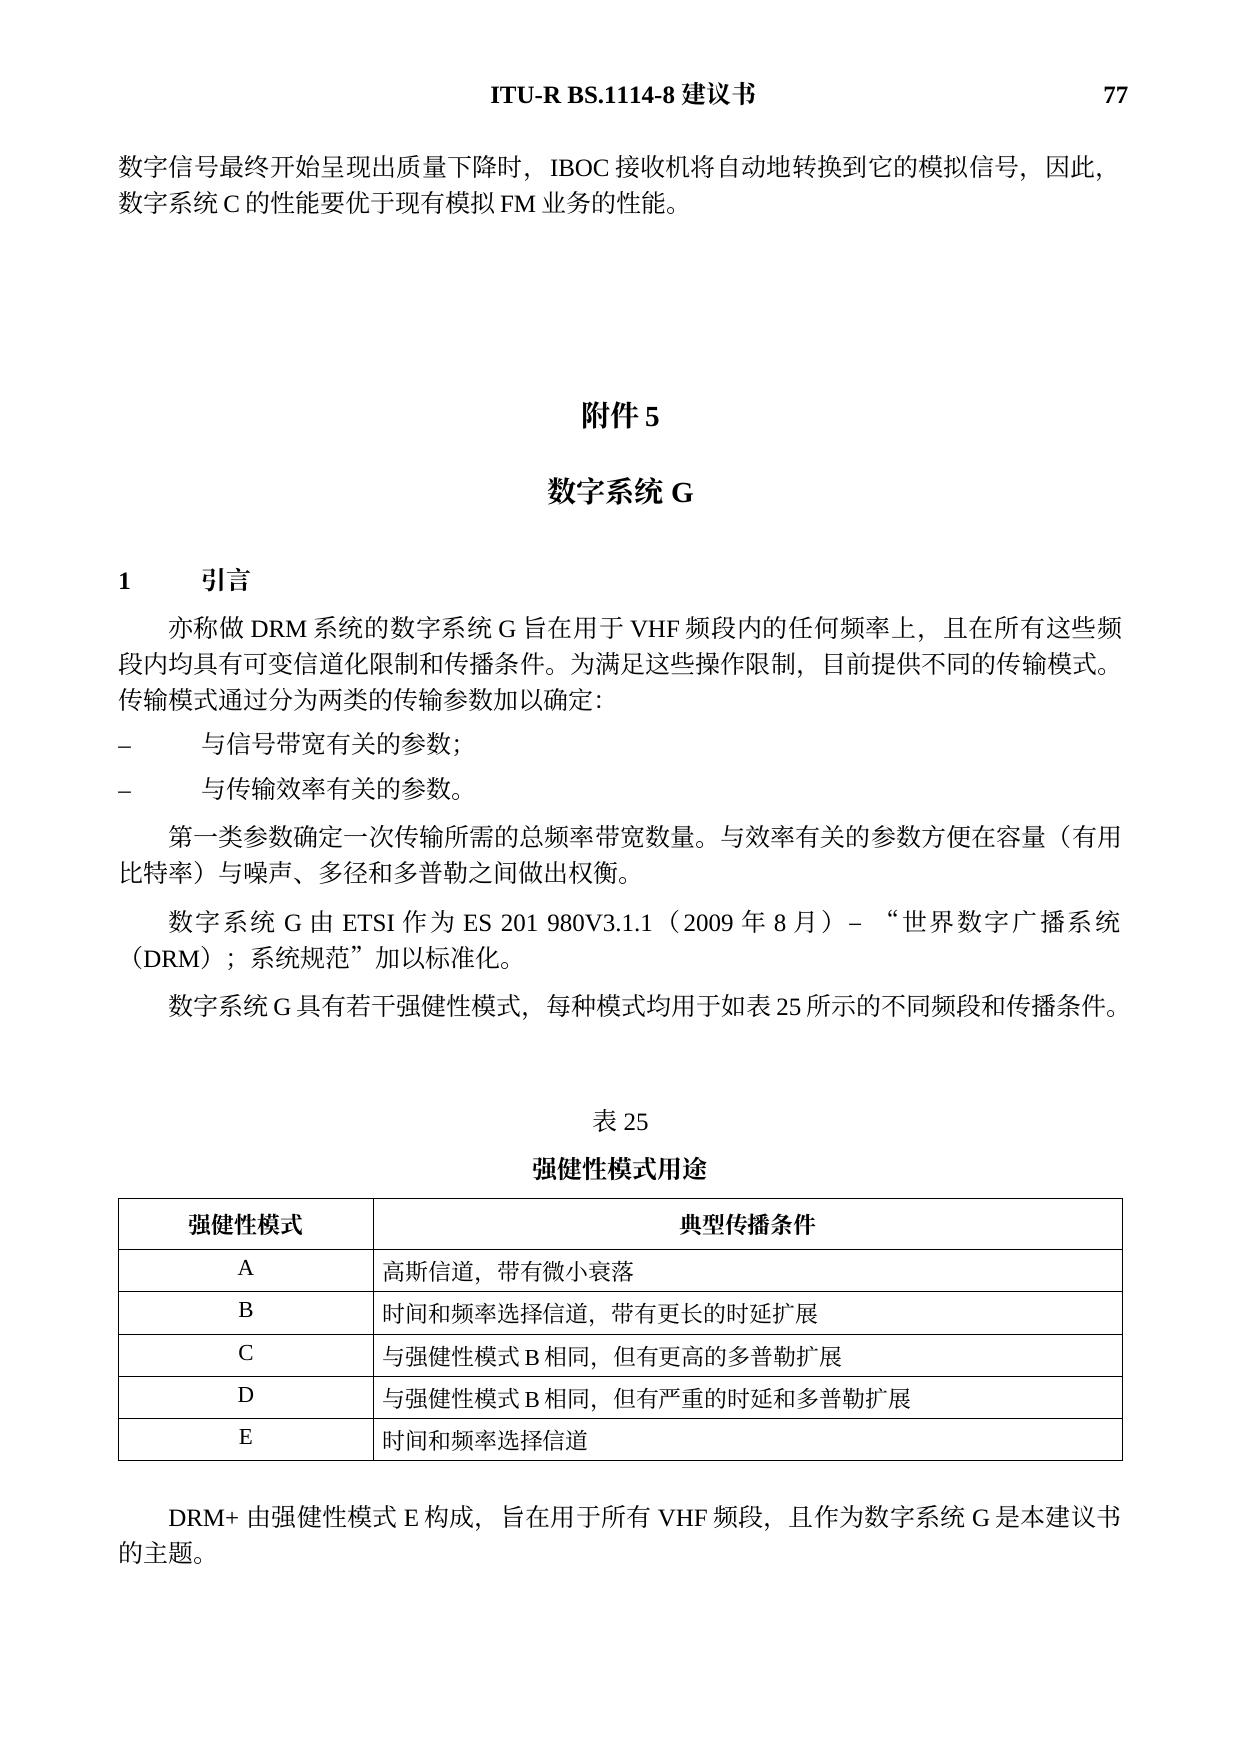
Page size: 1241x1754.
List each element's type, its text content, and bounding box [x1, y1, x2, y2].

text – 与信号带宽有关的参数； [118, 725, 1122, 761]
text 数字系统G由ETSI作为ES 201 980V3.1.1（2009年8月）– “世界数字广播系统（DRM）；系统规范”加以标准化。 [118, 902, 1122, 974]
table_cell 与强健性模式B相同，但有严重的时延和多普勒扩展 [374, 1377, 1122, 1418]
text DRM+ 由强健性模式E构成，旨在用于所有VHF频段，且作为数字系统G是本建议书的主题。 [118, 1498, 1122, 1570]
table_cell 时间和频率选择信道 [374, 1419, 1122, 1460]
table_cell 时间和频率选择信道，带有更长的时延扩展 [374, 1292, 1122, 1333]
subtitle 1 引言 [118, 561, 1122, 597]
title 强健性模式用途 [118, 1150, 1122, 1186]
title 附件5 数字系统 G [118, 393, 1122, 511]
text 表 25 [118, 1101, 1122, 1137]
table_cell 高斯信道，带有微小衰落 [374, 1250, 1122, 1291]
table_cell A [119, 1250, 373, 1291]
table_cell 与强健性模式B相同，但有更高的多普勒扩展 [374, 1335, 1122, 1376]
table_cell C [119, 1335, 373, 1376]
text – 与传输效率有关的参数。 [118, 769, 1122, 805]
table_header 典型传播条件 [374, 1199, 1122, 1249]
text 第一类参数确定一次传输所需的总频率带宽数量。与效率有关的参数方便在容量（有用比特率）与噪声、多径和多普勒之间做出权衡。 [118, 818, 1122, 890]
text 亦称做DRM系统的数字系统G旨在用于VHF频段内的任何频率上，且在所有这些频段内均具有可变信道化限制和传播条件。为满足这些操作限制，目前提供不同的传输模式。传输模式通过分为两类的传输参数加以确定： [118, 609, 1122, 717]
text 数字系统G具有若干强健性模式，每种模式均用于如表25所示的不同频段和传播条件。 [118, 987, 1122, 1023]
table_cell B [119, 1292, 373, 1333]
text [118, 148, 1122, 219]
table_cell D [119, 1377, 373, 1418]
table_cell E [119, 1419, 373, 1460]
table_header 强健性模式 [119, 1199, 373, 1249]
